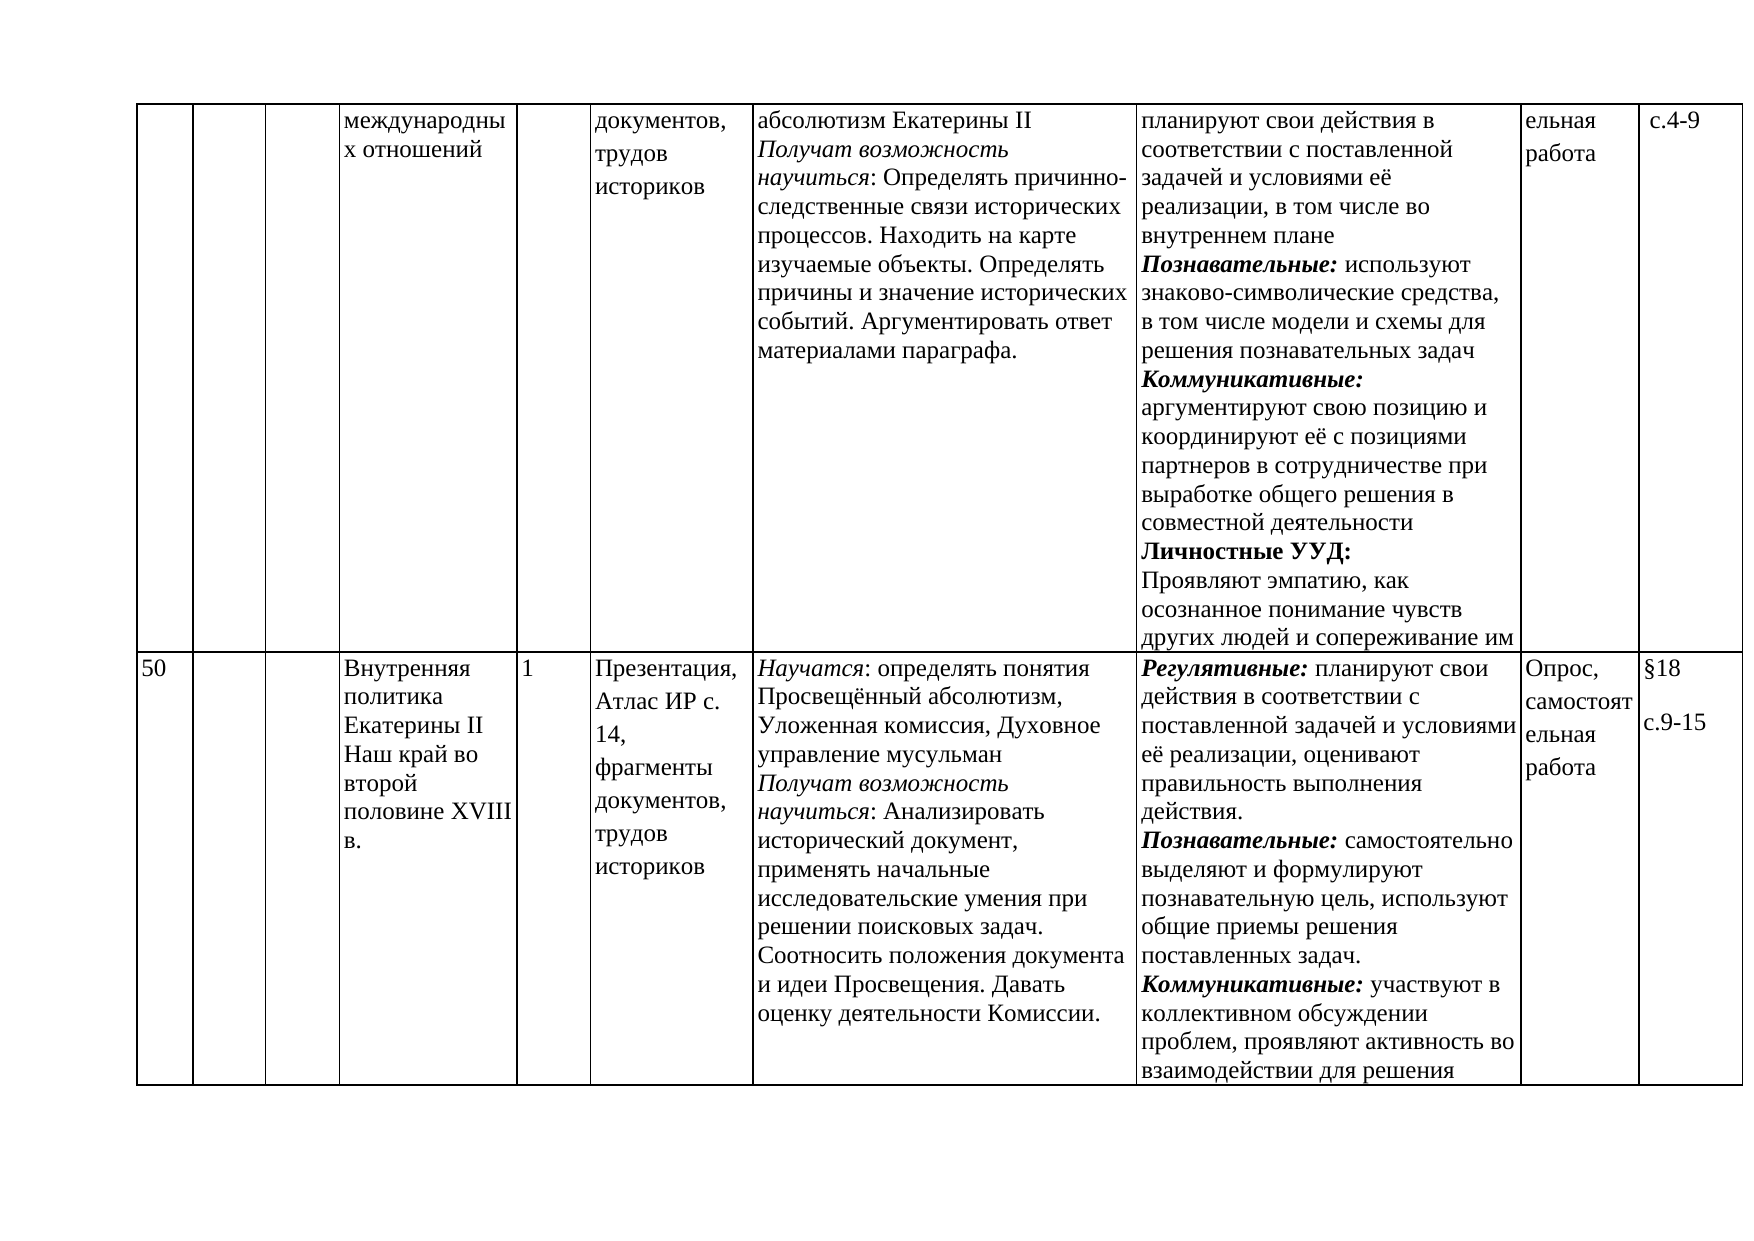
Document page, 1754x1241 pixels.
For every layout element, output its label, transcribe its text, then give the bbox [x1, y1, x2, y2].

table_cell 1 [518, 105, 590, 651]
table_cell [266, 653, 339, 1084]
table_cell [340, 653, 516, 1084]
table_cell 50 [138, 653, 192, 1084]
table_cell §17 с.4-9 [1640, 105, 1742, 651]
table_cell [340, 105, 516, 651]
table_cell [1137, 105, 1520, 651]
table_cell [1137, 653, 1520, 1084]
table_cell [591, 653, 752, 1084]
table_cell §18 с.9-15 [1640, 653, 1742, 1084]
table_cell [1522, 105, 1638, 651]
table_cell 1 [518, 653, 590, 1084]
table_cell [754, 105, 1136, 651]
table_cell [194, 105, 265, 651]
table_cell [754, 653, 1136, 1084]
table_cell [194, 653, 265, 1084]
table_cell 49 [138, 105, 192, 651]
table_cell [591, 105, 752, 651]
table_cell [266, 105, 339, 651]
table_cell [1522, 653, 1638, 1084]
